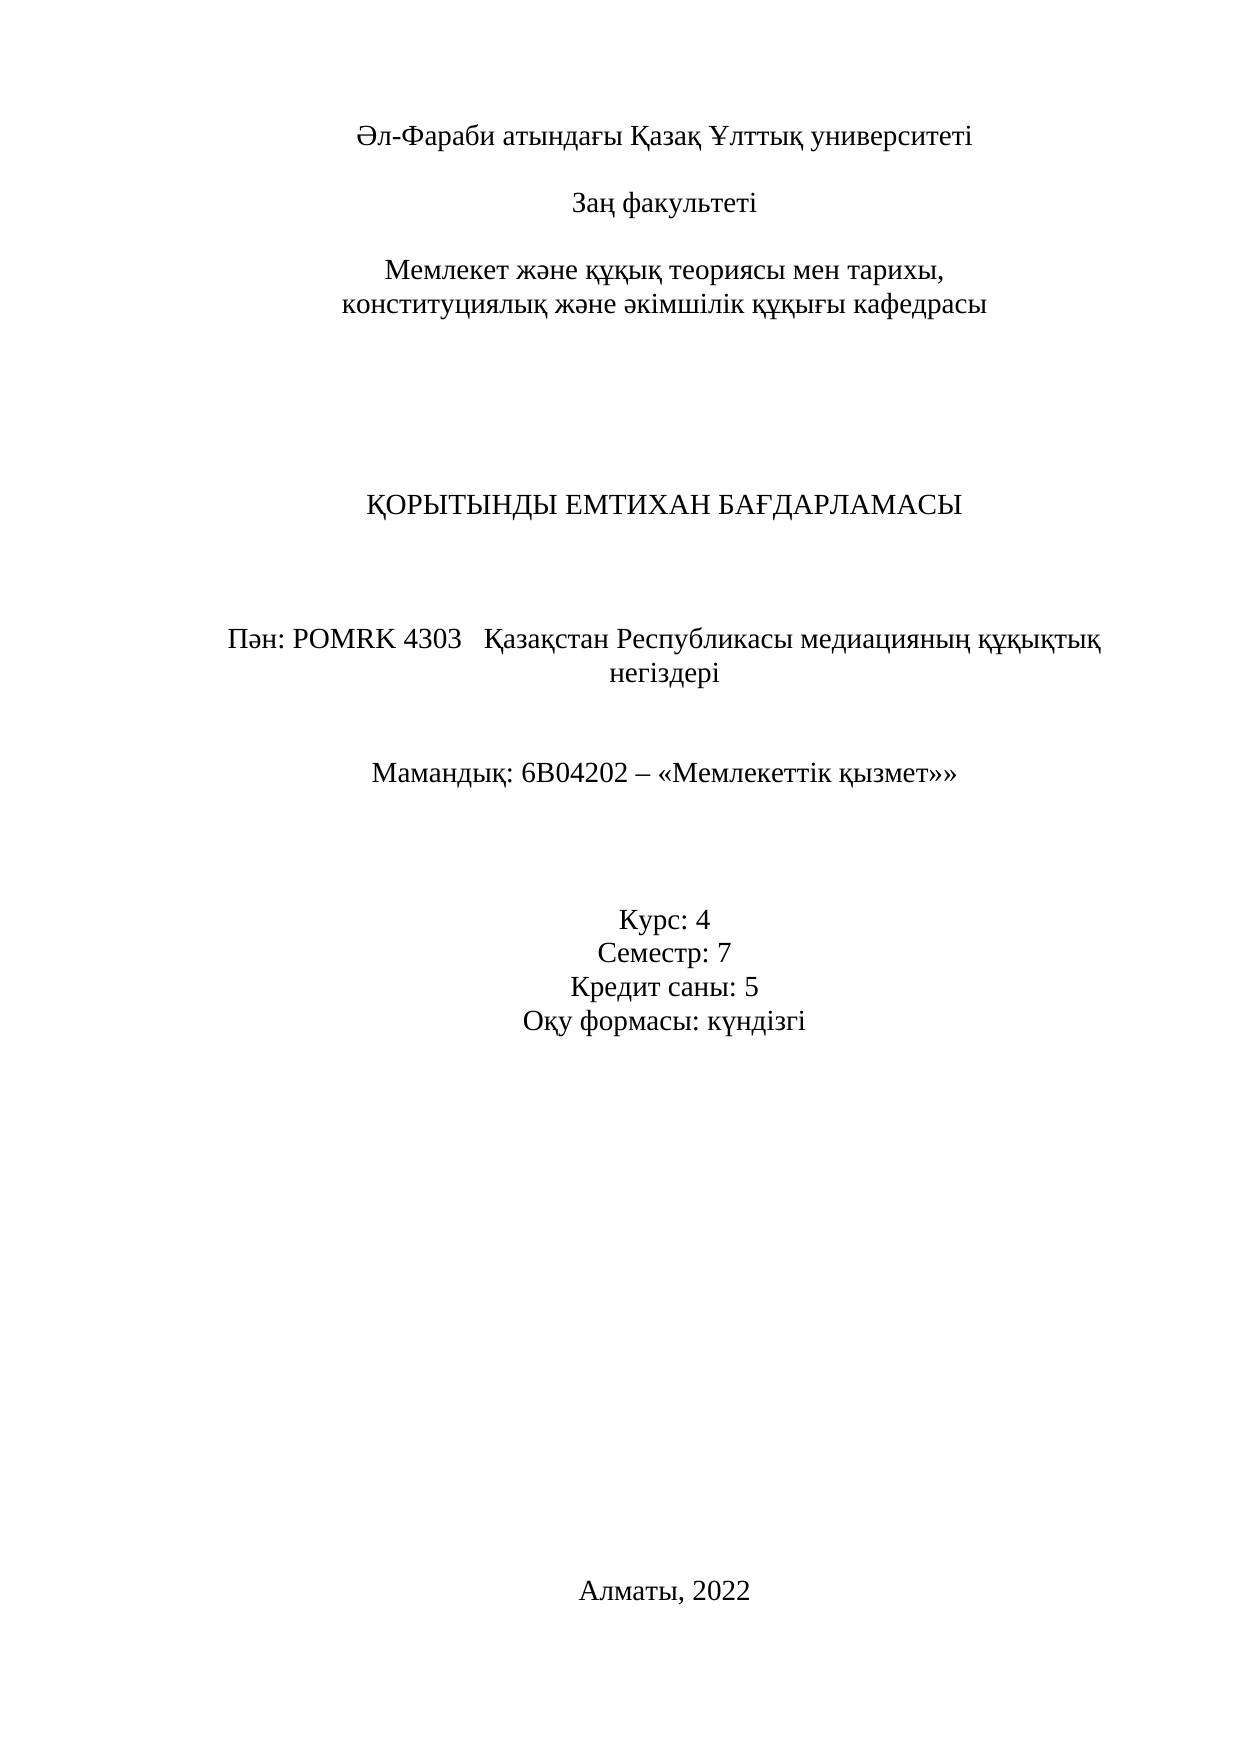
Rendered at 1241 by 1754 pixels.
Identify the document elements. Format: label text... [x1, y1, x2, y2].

text Кредит саны: 5 [177, 969, 1152, 1003]
text Мемлекет және құқық теориясы мен тарихы, [177, 252, 1152, 286]
text Семестр: 7 [177, 936, 1152, 969]
subtitle Пән: POMRK 4303 Қазақстан Республикасы медиацияның құқықтық негіздері [177, 621, 1152, 688]
text ҚОРЫТЫНДЫ ЕМТИХАН БАҒДАРЛАМАСЫ [177, 487, 1152, 521]
text Оқу формасы: күндізгі [177, 1003, 1152, 1036]
text конституциялық және әкімшілік құқығы кафедрасы [177, 286, 1152, 319]
text Әл-Фараби атындағы Қазақ Ұлттық университеті [177, 118, 1152, 152]
text Заң факультеті [177, 185, 1152, 219]
text Мамандық: 6В04202 – «Мемлекеттік қызмет»» [177, 755, 1152, 789]
text Курс: 4 [177, 902, 1152, 936]
text Алматы, 2022 [177, 1573, 1152, 1606]
